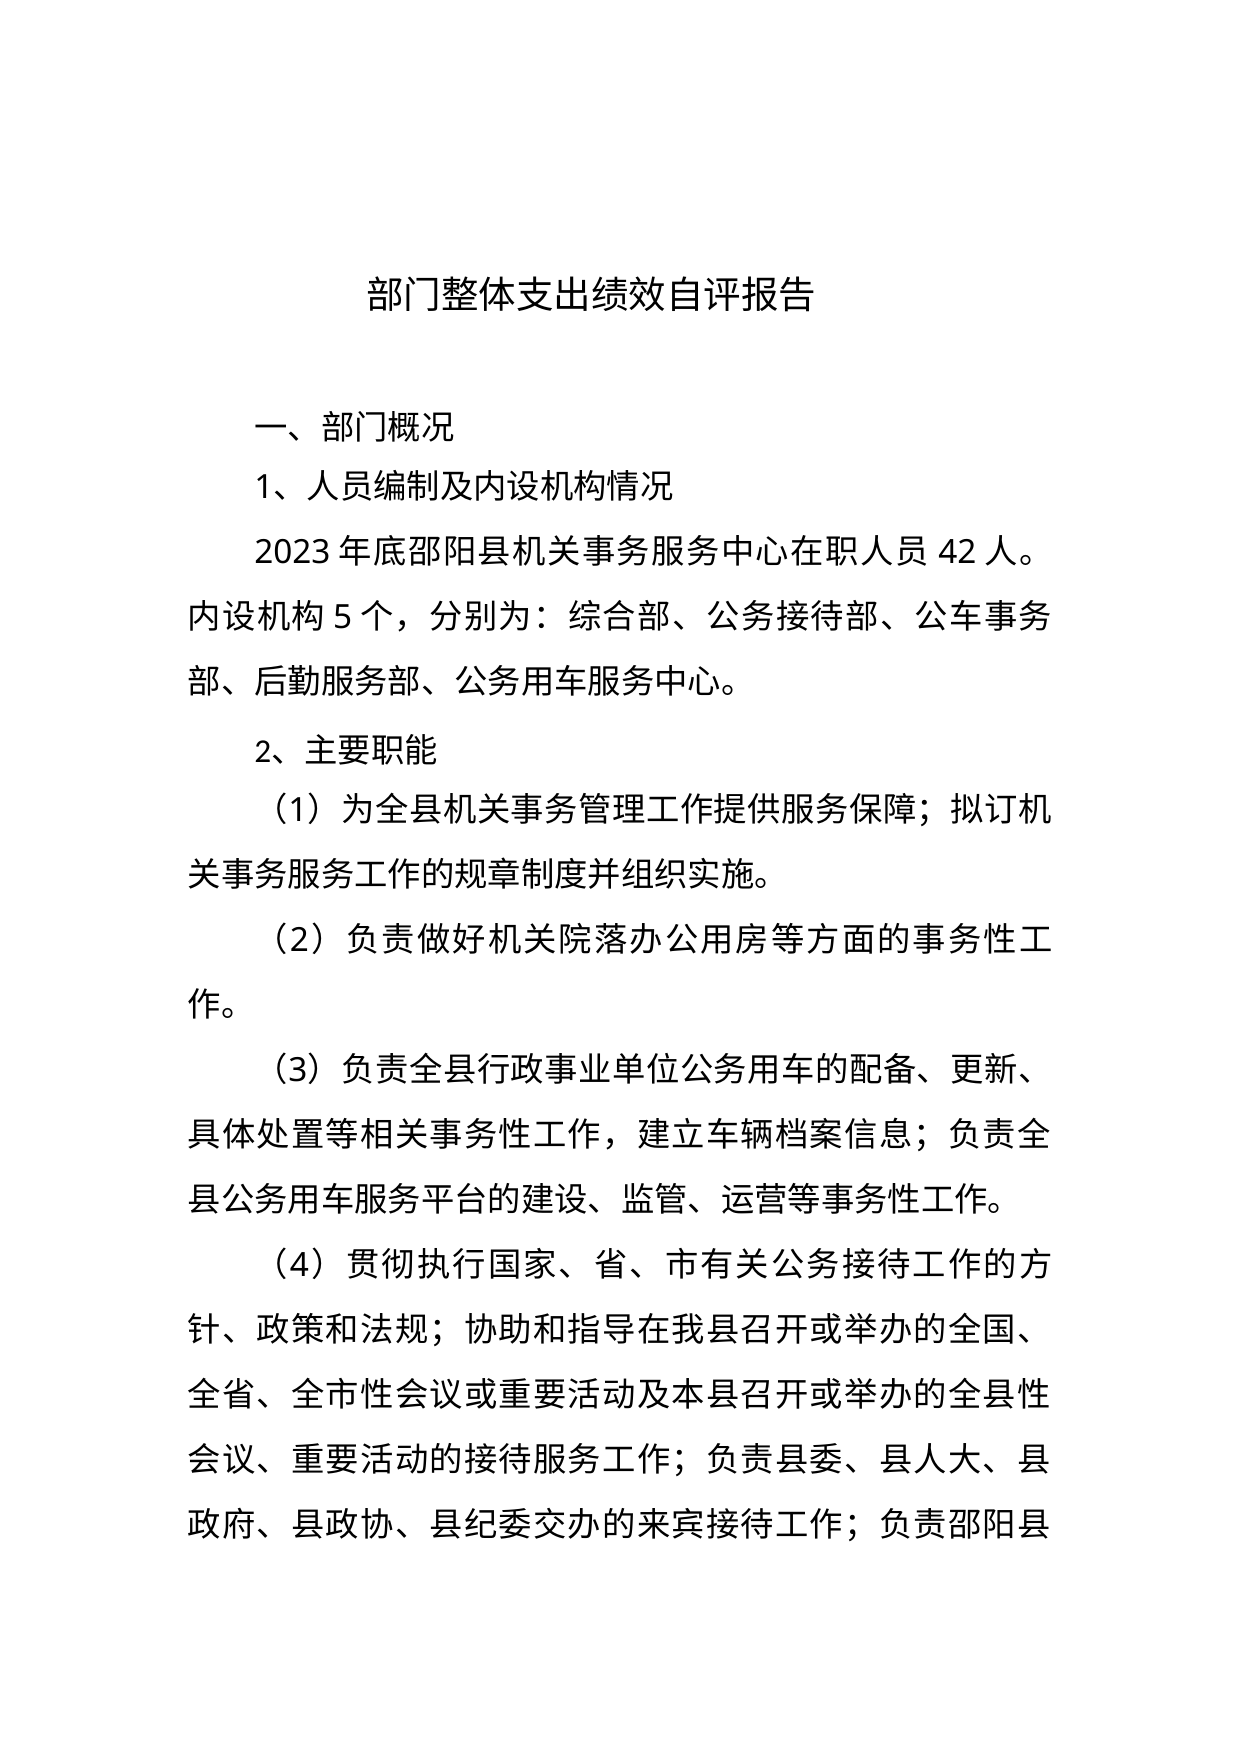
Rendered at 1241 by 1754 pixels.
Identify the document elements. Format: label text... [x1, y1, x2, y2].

text 1、人员编制及内设机构情况 [187, 452, 1053, 517]
text （1）为全县机关事务管理工作提供服务保障；拟订机关事务服务工作的规章制度并组织实施。 [187, 774, 1053, 904]
text （3）负责全县行政事业单位公务用车的配备、更新、具体处置等相关事务性工作，建立车辆档案信息；负责全县公务用车服务平台的建设、监管、运营等事务性工作。 [187, 1034, 1053, 1229]
text 2023年底邵阳县机关事务服务中心在职人员42人。内设机构5个，分别为：综合部、公务接待部、公车事务部、后勤服务部、公务用车服务中心。 [187, 517, 1053, 712]
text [187, 1229, 1053, 1554]
text 一、部门概况 [187, 389, 1053, 452]
text 部门整体支出绩效自评报告 [187, 259, 986, 324]
text （2）负责做好机关院落办公用房等方面的事务性工作。 [187, 904, 1053, 1034]
text 2、主要职能 [187, 712, 1053, 774]
